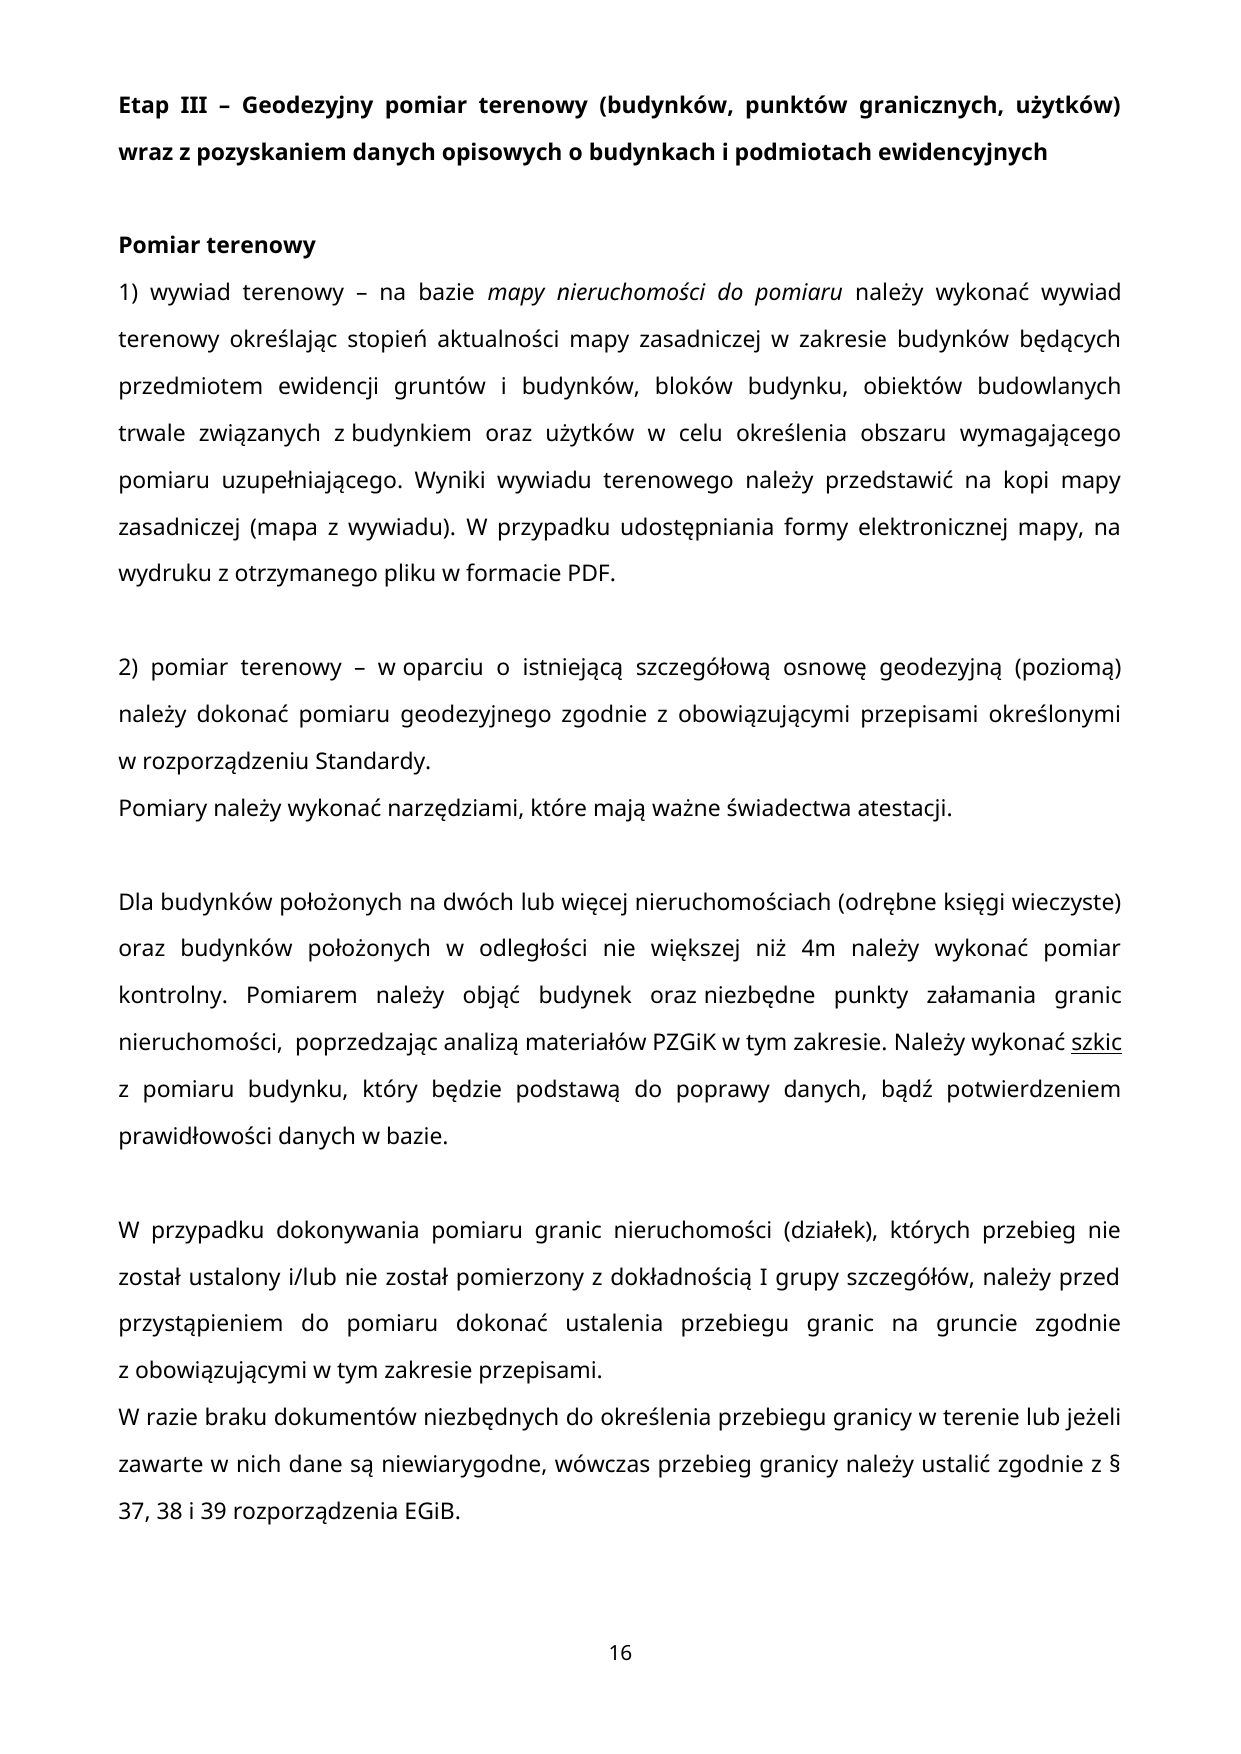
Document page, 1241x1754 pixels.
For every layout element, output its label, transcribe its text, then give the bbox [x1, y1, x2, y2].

text Pomiar terenowy [118, 229, 1122, 261]
text W razie braku dokumentów niezbędnych do określenia przebiegu granicy w terenie lub jeżeli zawarte w nich dane są niewiarygodne, wówczas przebieg granicy należy ustalić zgodnie z § 37, 38 i 39 rozporządzenia EGiB. [118, 1401, 1122, 1526]
text 2) pomiar terenowy – w oparciu o istniejącą szczegółową osnowę geodezyjną (poziomą) należy dokonać pomiaru geodezyjnego zgodnie z obowiązującymi przepisami określonymi w rozporządzeniu Standardy. [118, 651, 1122, 776]
text W przypadku dokonywania pomiaru granic nieruchomości (działek), których przebieg nie został ustalony i/lub nie został pomierzony z dokładnością I grupy szczegółów, należy przed przystąpieniem do pomiaru dokonać ustalenia przebiegu granic na gruncie zgodnie z obowiązującymi w tym zakresie przepisami. [118, 1214, 1122, 1386]
text 1) wywiad terenowy – na bazie mapy nieruchomości do pomiaru należy wykonać wywiad terenowy określając stopień aktualności mapy zasadniczej w zakresie budynków będących przedmiotem ewidencji gruntów i budynków, bloków budynku, obiektów budowlanych trwale związanych z budynkiem oraz użytków w celu określenia obszaru wymagającego pomiaru uzupełniającego. Wyniki wywiadu terenowego należy przedstawić na kopi mapy zasadniczej (mapa z wywiadu). W przypadku udostępniania formy elektronicznej mapy, na wydruku z otrzymanego pliku w formacie PDF. [118, 276, 1122, 589]
text Dla budynków położonych na dwóch lub więcej nieruchomościach (odrębne księgi wieczyste) oraz budynków położonych w odległości nie większej niż 4m należy wykonać pomiar kontrolny. Pomiarem należy objąć budynek oraz niezbędne punkty załamania granic nieruchomości, poprzedzając analizą materiałów PZGiK w tym zakresie. Należy wykonać szkic z pomiaru budynku, który będzie podstawą do poprawy danych, bądź potwierdzeniem prawidłowości danych w bazie. [118, 886, 1122, 1151]
text Etap III – Geodezyjny pomiar terenowy (budynków, punktów granicznych, użytków) wraz z pozyskaniem danych opisowych o budynkach i podmiotach ewidencyjnych [118, 89, 1122, 167]
text Pomiary należy wykonać narzędziami, które mają ważne świadectwa atestacji. [118, 792, 1122, 823]
